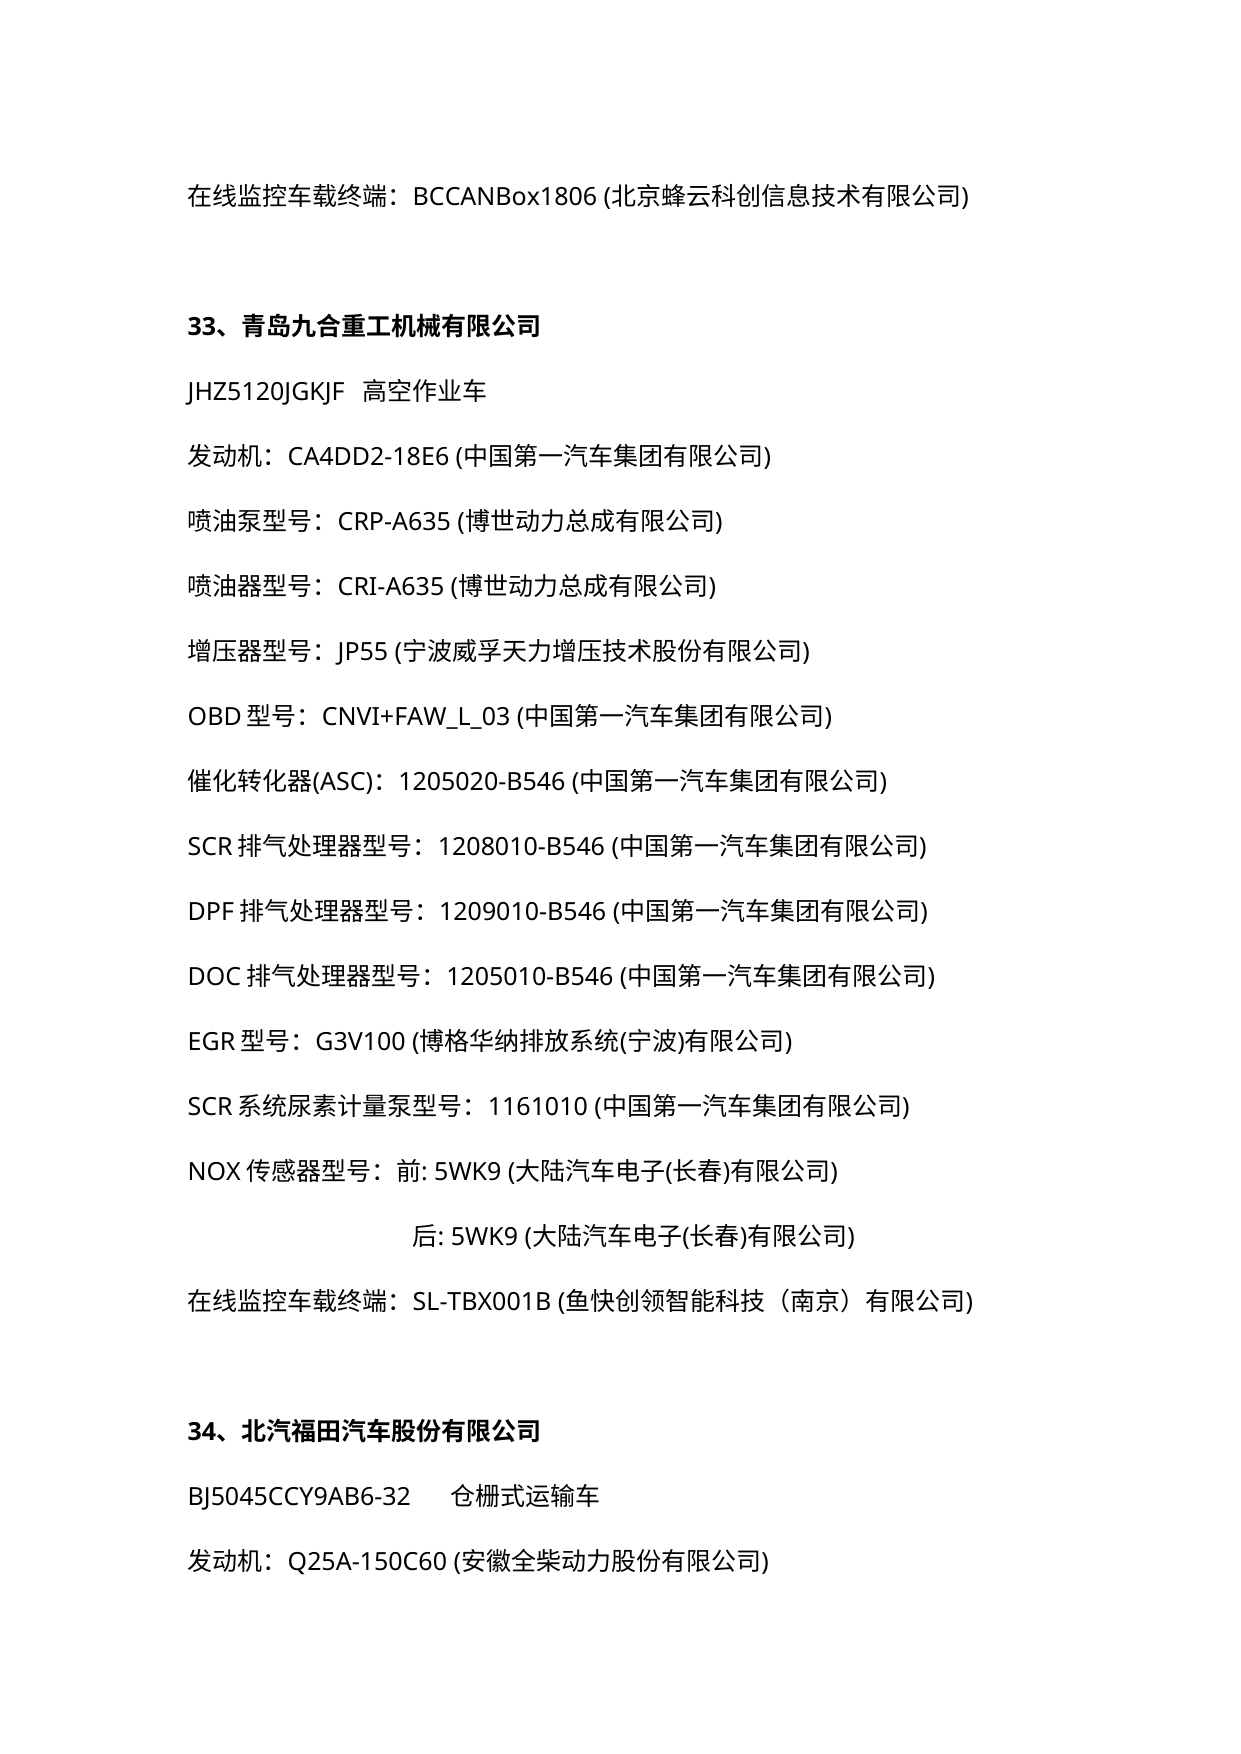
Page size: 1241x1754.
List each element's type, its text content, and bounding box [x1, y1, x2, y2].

subtitle 34、北汽福田汽车股份有限公司 [187, 1397, 1053, 1462]
text OBD型号：CNVI+FAW_L_03 (中国第一汽车集团有限公司) [187, 682, 1053, 747]
text 催化转化器(ASC)：1205020-B546 (中国第一汽车集团有限公司) [187, 747, 1053, 812]
text BJ5045CCY9AB6-32 仓栅式运输车 [187, 1462, 1053, 1527]
text DOC排气处理器型号：1205010-B546 (中国第一汽车集团有限公司) [187, 942, 1053, 1007]
text 增压器型号：JP55 (宁波威孚天力增压技术股份有限公司) [187, 617, 1053, 682]
subtitle 33、青岛九合重工机械有限公司 [187, 292, 1053, 357]
text 喷油泵型号：CRP-A635 (博世动力总成有限公司) [187, 487, 1053, 552]
text NOX传感器型号：前: 5WK9 (大陆汽车电子(长春)有限公司) [187, 1137, 1053, 1202]
text EGR型号：G3V100 (博格华纳排放系统(宁波)有限公司) [187, 1007, 1053, 1072]
text 发动机：CA4DD2-18E6 (中国第一汽车集团有限公司) [187, 422, 1053, 487]
text 喷油器型号：CRI-A635 (博世动力总成有限公司) [187, 552, 1053, 617]
text JHZ5120JGKJF 高空作业车 [187, 357, 1053, 422]
text SCR排气处理器型号：1208010-B546 (中国第一汽车集团有限公司) [187, 812, 1053, 877]
text 在线监控车载终端：BCCANBox1806 (北京蜂云科创信息技术有限公司) [187, 162, 1053, 227]
text 发动机：Q25A-150C60 (安徽全柴动力股份有限公司) [187, 1527, 1053, 1592]
text 在线监控车载终端：SL-TBX001B (鱼快创领智能科技（南京）有限公司) [187, 1267, 1053, 1332]
text DPF排气处理器型号：1209010-B546 (中国第一汽车集团有限公司) [187, 877, 1053, 942]
text SCR系统尿素计量泵型号：1161010 (中国第一汽车集团有限公司) [187, 1072, 1053, 1137]
text 后: 5WK9 (大陆汽车电子(长春)有限公司) [187, 1202, 1053, 1267]
